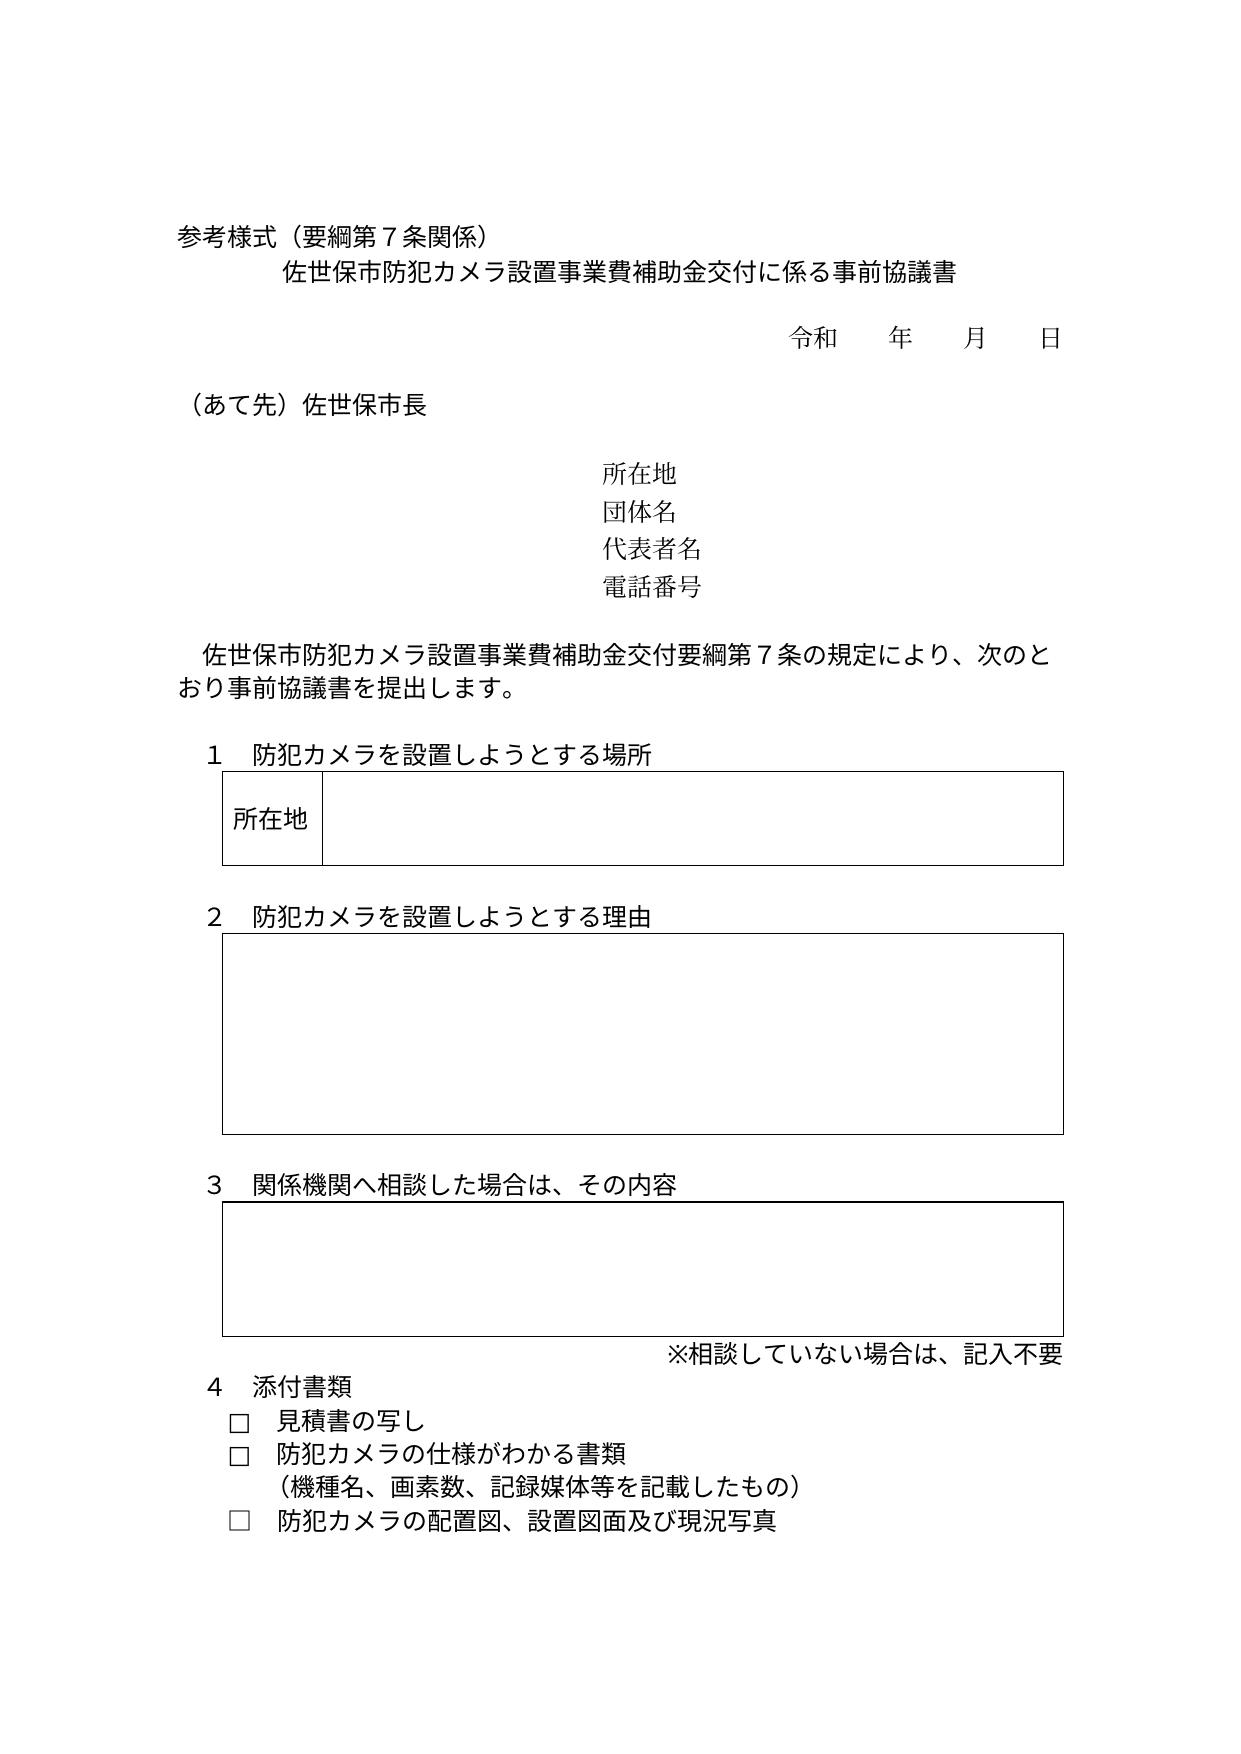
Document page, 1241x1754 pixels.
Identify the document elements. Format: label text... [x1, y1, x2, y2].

text □ 見積書の写し [177, 1403, 1063, 1437]
text 佐世保市防犯カメラ設置事業費補助金交付に係る事前協議書 [177, 254, 1063, 288]
text 代表者名 [177, 529, 1063, 567]
table_header [223, 1203, 1063, 1336]
text 令和 年 月 日 [177, 321, 1063, 354]
text 所在地 [177, 454, 1063, 492]
text （機種名、画素数、記録媒体等を記載したもの） [177, 1470, 1063, 1503]
text 佐世保市防犯カメラ設置事業費補助金交付要綱第７条の規定により、次のとおり事前協議書を提出します。 [177, 638, 1063, 704]
table_header [223, 934, 1063, 1134]
text （あて先）佐世保市長 [177, 388, 1063, 421]
text □ 防犯カメラの仕様がわかる書類 [177, 1437, 1063, 1470]
text １ 防犯カメラを設置しようとする場所 [177, 738, 1063, 771]
text 参考様式（要綱第７条関係） [177, 217, 1063, 254]
text ４ 添付書類 [177, 1370, 1063, 1403]
text □ 防犯カメラの配置図、設置図面及び現況写真 [177, 1503, 1063, 1537]
text 電話番号 [177, 567, 1063, 604]
text ２ 防犯カメラを設置しようとする理由 [177, 899, 1063, 933]
table_header 所在地 [223, 772, 322, 865]
text ３ 関係機関へ相談した場合は、その内容 [177, 1168, 1063, 1201]
text 団体名 [177, 492, 1063, 529]
text ※相談していない場合は、記入不要 [177, 1337, 1063, 1370]
table_header [323, 772, 1063, 865]
